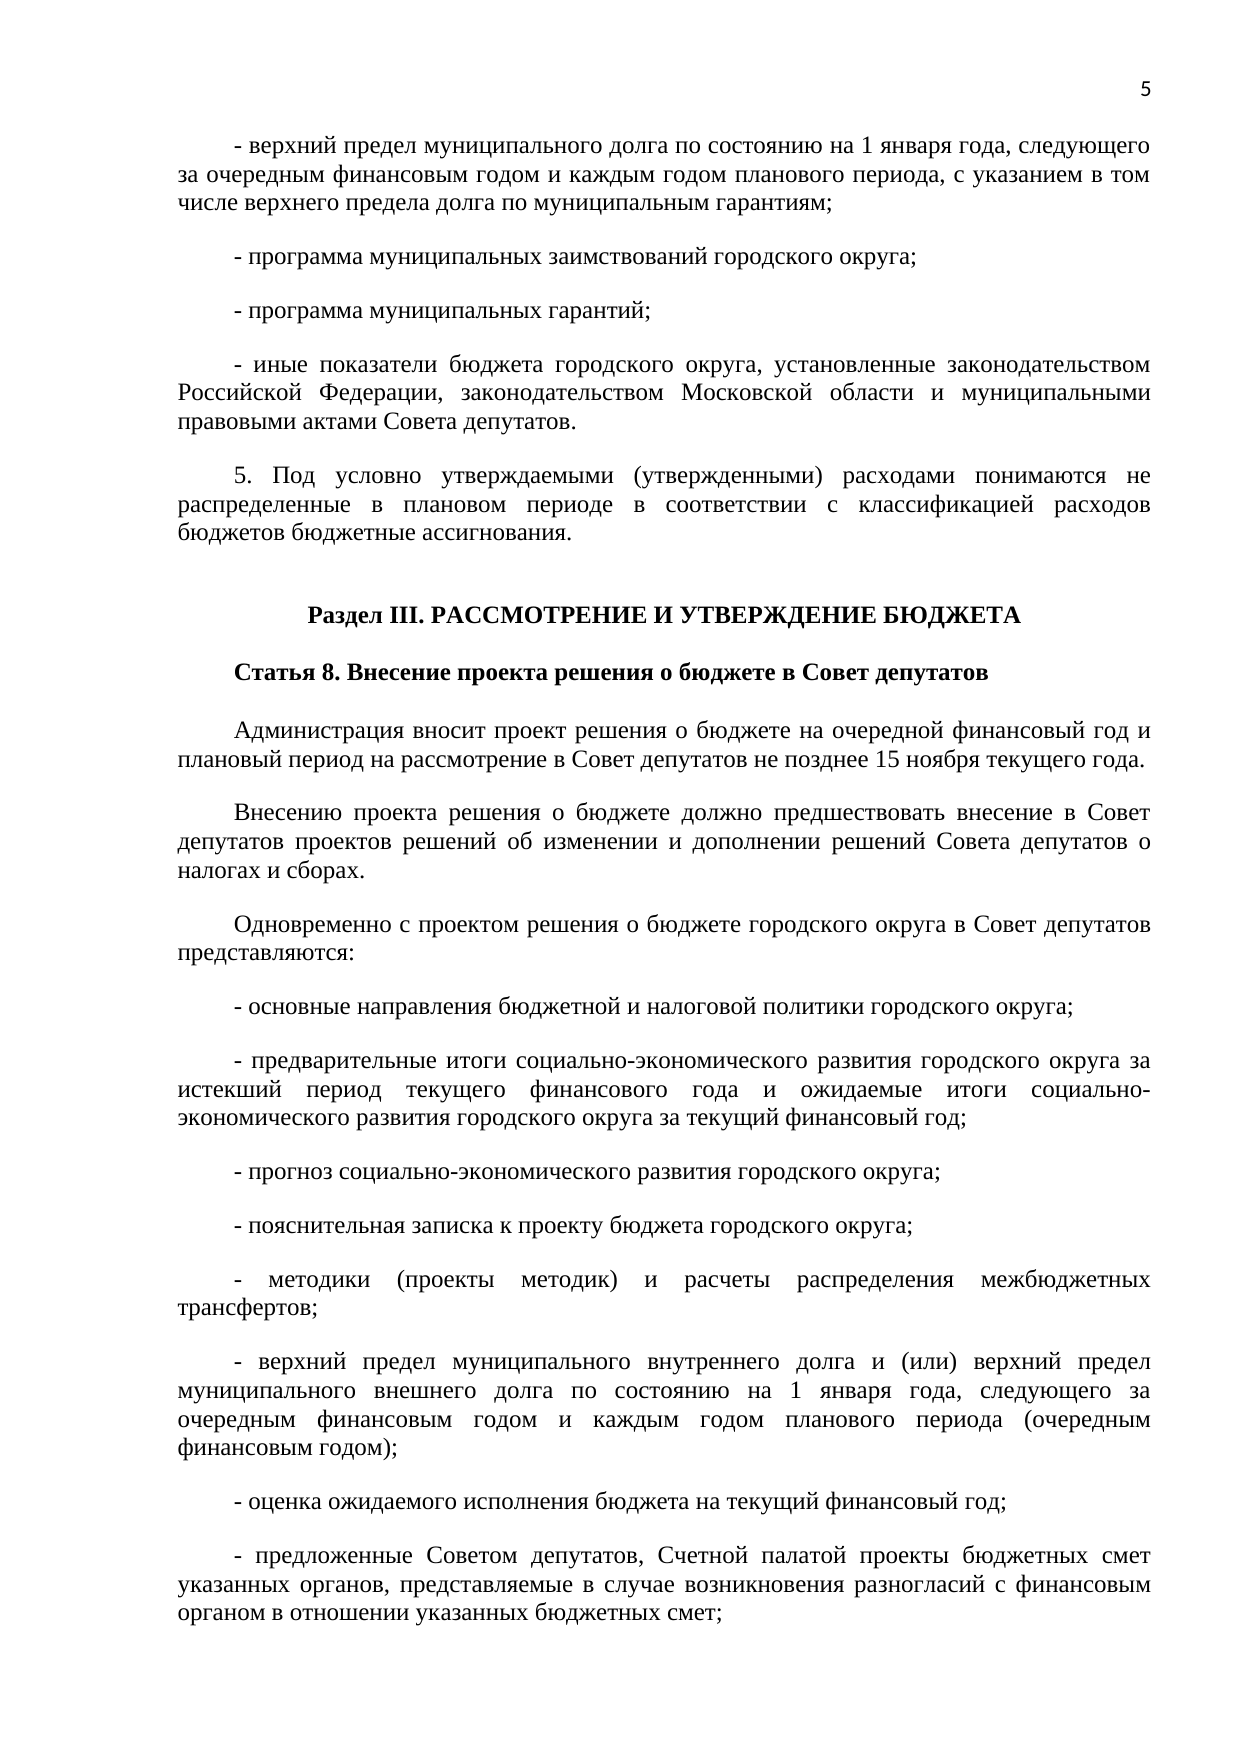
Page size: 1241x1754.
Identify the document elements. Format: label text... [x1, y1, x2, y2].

text - пояснительная записка к проекту бюджета городского округа; [177, 1210, 1152, 1239]
text - методики (проекты методик) и расчеты распределения межбюджетных трансфертов; [177, 1264, 1152, 1321]
text 5. Под условно утверждаемыми (утвержденными) расходами понимаются не распределенные в плановом периоде в соответствии с классификацией расходов бюджетов бюджетные ассигнования. [177, 460, 1152, 546]
text Раздел III. РАССМОТРЕНИЕ И УТВЕРЖДЕНИЕ БЮДЖЕТА [177, 600, 1152, 629]
text - оценка ожидаемого исполнения бюджета на текущий финансовый год; [177, 1486, 1152, 1515]
text - предварительные итоги социально-экономического развития городского округа за истекший период текущего финансового года и ожидаемые итоги социально-экономического развития городского округа за текущий финансовый год; [177, 1045, 1152, 1131]
text - верхний предел муниципального долга по состоянию на 1 января года, следующего за очередным финансовым годом и каждым годом планового периода, с указанием в том числе верхнего предела долга по муниципальным гарантиям; [177, 130, 1152, 216]
text - прогноз социально-экономического развития городского округа; [177, 1156, 1152, 1185]
text Внесению проекта решения о бюджете должно предшествовать внесение в Совет депутатов проектов решений об изменении и дополнении решений Совета депутатов о налогах и сборах. [177, 797, 1152, 884]
text - программа муниципальных заимствований городского округа; [177, 241, 1152, 270]
text Администрация вносит проект решения о бюджете на очередной финансовый год и плановый период на рассмотрение в Совет депутатов не позднее 15 ноября текущего года. [177, 715, 1152, 772]
text Статья 8. Внесение проекта решения о бюджете в Совет депутатов [177, 657, 1152, 686]
text - основные направления бюджетной и налоговой политики городского округа; [177, 991, 1152, 1020]
text - иные показатели бюджета городского округа, установленные законодательством Российской Федерации, законодательством Московской области и муниципальными правовыми актами Совета депутатов. [177, 349, 1152, 435]
text - программа муниципальных гарантий; [177, 295, 1152, 324]
text - верхний предел муниципального внутреннего долга и (или) верхний предел муниципального внешнего долга по состоянию на 1 января года, следующего за очередным финансовым годом и каждым годом планового периода (очередным финансовым годом); [177, 1346, 1152, 1461]
text Одновременно с проектом решения о бюджете городского округа в Совет депутатов представляются: [177, 909, 1152, 966]
text - предложенные Советом депутатов, Счетной палатой проекты бюджетных смет указанных органов, представляемые в случае возникновения разногласий с финансовым органом в отношении указанных бюджетных смет; [177, 1540, 1152, 1626]
